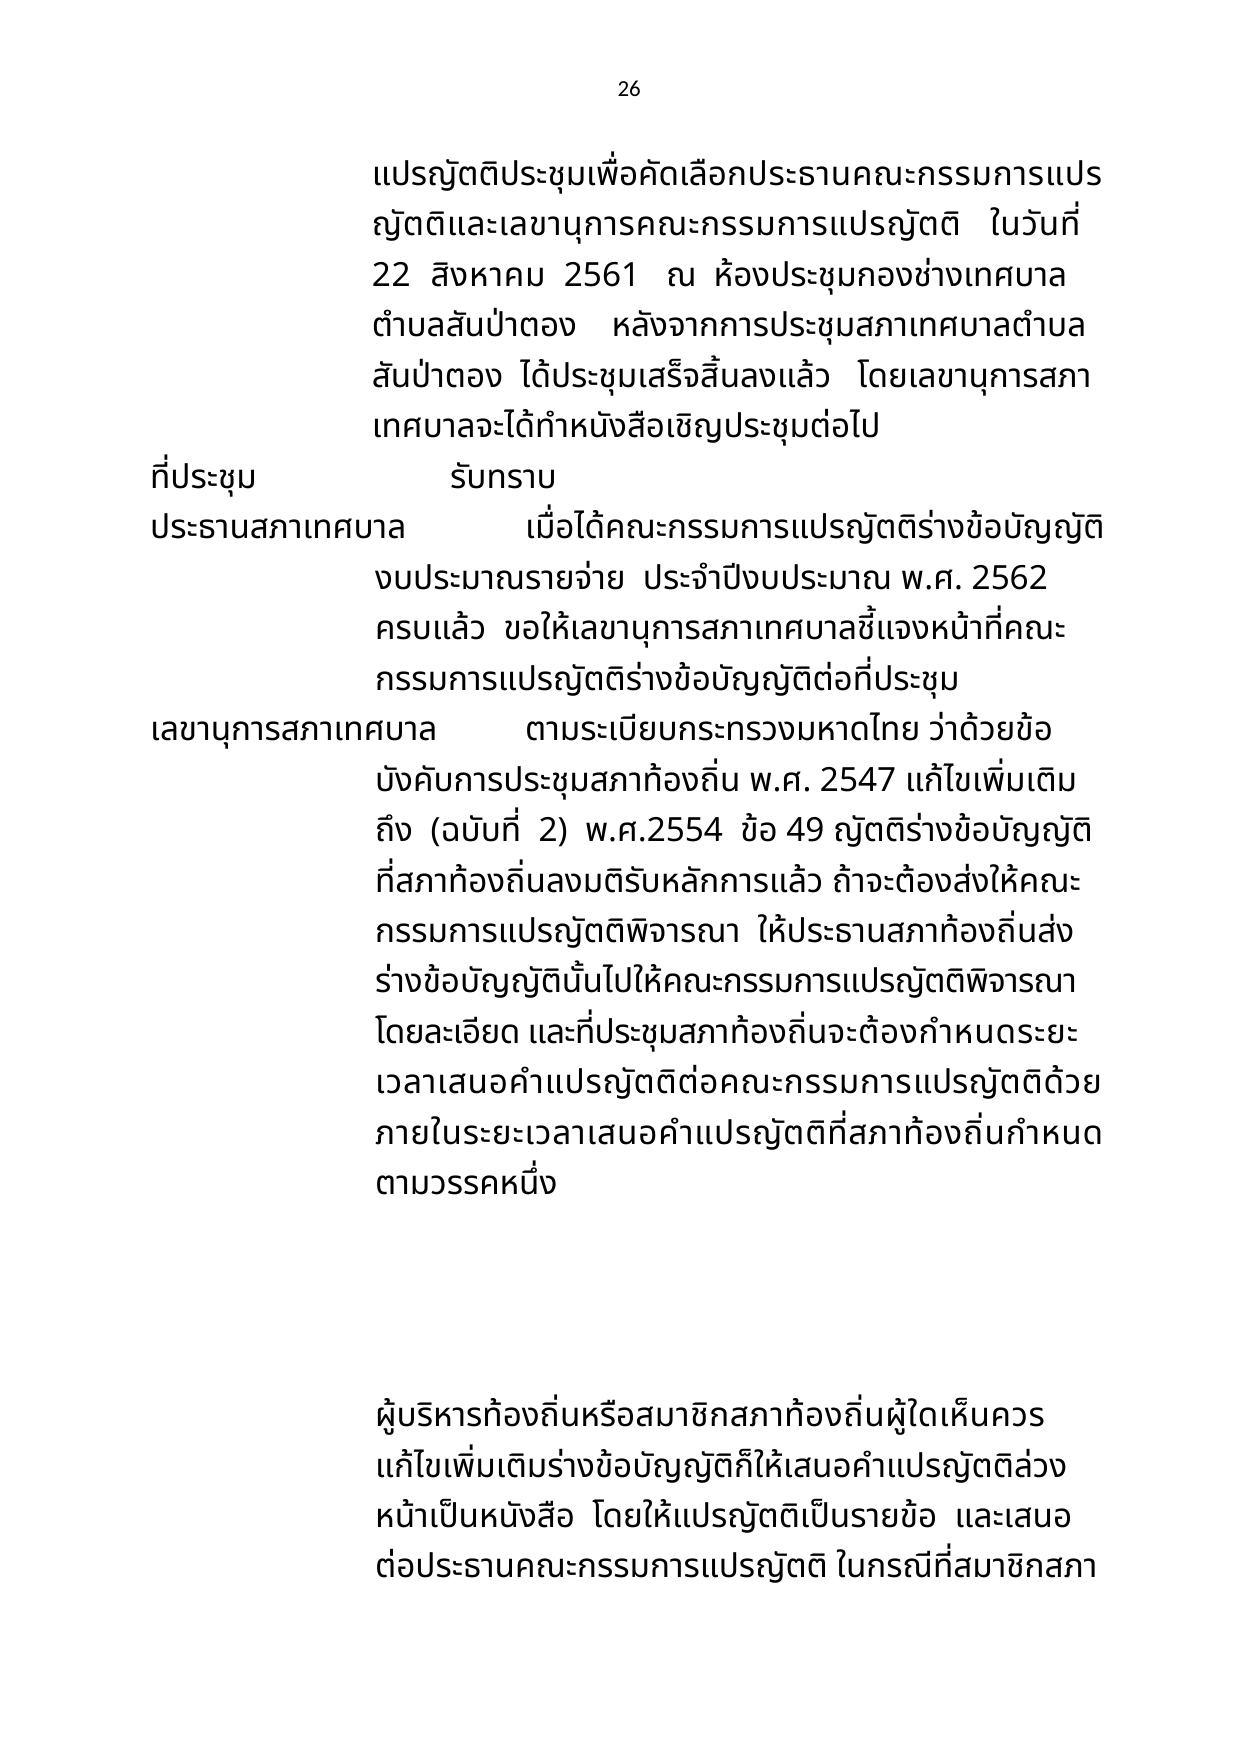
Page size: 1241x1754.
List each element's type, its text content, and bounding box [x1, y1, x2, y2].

text ประธานสภาเทศบาล เมื่อได้คณะกรรมการแปรญัตติร่างข้อบัญญัติงบประมาณรายจ่าย ประจำปีงบประมาณ พ.ศ. 2562 ครบแล้ว ขอให้เลขานุการสภาเทศบาลชี้แจงหน้าที่คณะกรรมการแปรญัตติร่างข้อบัญญัติต่อที่ประชุม [150, 503, 1107, 705]
text เลขานุการสภาเทศบาล ตามระเบียบกระทรวงมหาดไทย ว่าด้วยข้อบังคับการประชุมสภาท้องถิ่น พ.ศ. 2547 แก้ไขเพิ่มเติมถึง (ฉบับที่ 2) พ.ศ.2554 ข้อ 49 ญัตติร่างข้อบัญญัติที่สภาท้องถิ่นลงมติรับหลักการแล้ว ถ้าจะต้องส่งให้คณะกรรมการแปรญัตติพิจารณา ให้ประธานสภาท้องถิ่นส่งร่างข้อบัญญัตินั้นไปให้คณะกรรมการแปรญัตติพิจารณาโดยละเอียด และที่ประชุมสภาท้องถิ่นจะต้องกำหนดระยะเวลาเสนอคำแปรญัตติต่อคณะกรรมการแปรญัตติด้วย ภายในระยะเวลาเสนอคำแปรญัตติที่สภาท้องถิ่นกำหนด ตามวรรคหนึ่ง [150, 705, 1107, 1209]
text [375, 1391, 1107, 1593]
text ที่ประชุม รับทราบ [150, 453, 1107, 503]
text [372, 150, 1107, 453]
